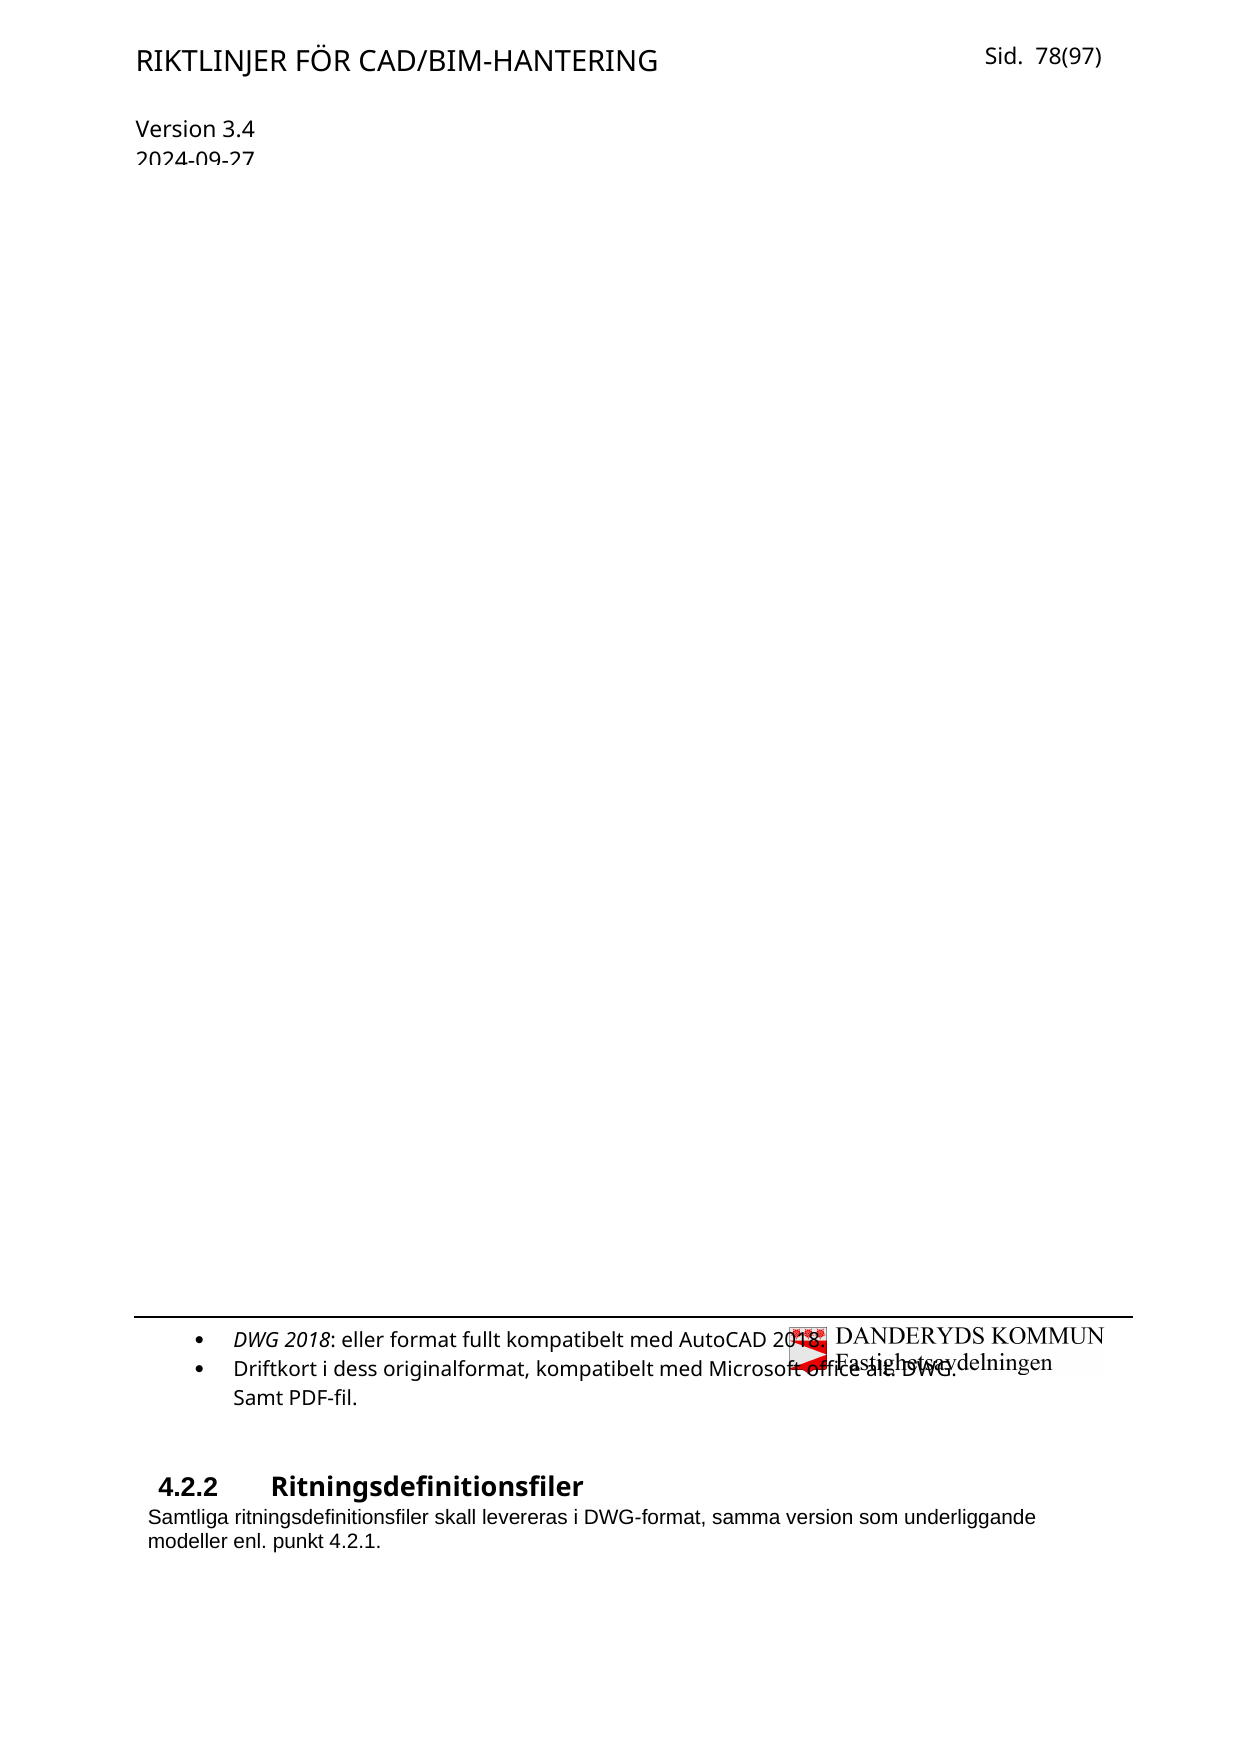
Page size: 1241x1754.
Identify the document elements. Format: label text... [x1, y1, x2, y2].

list Driftkort i dess originalformat, kompatibelt med Microsoft office alt. DWG. Samt PDF-fil. [196, 1354, 997, 1412]
picture [788, 1325, 1105, 1375]
text Samtliga ritningsdefinitionsfiler skall levereras i DWG-format, samma version som underliggande modeller enl. punkt 4.2.1. [148, 1504, 1105, 1552]
list DWG 2018: eller format fullt kompatibelt med AutoCAD 2018. [196, 1325, 997, 1353]
subtitle Ritningsdefinitionsfiler [158, 1468, 1105, 1504]
